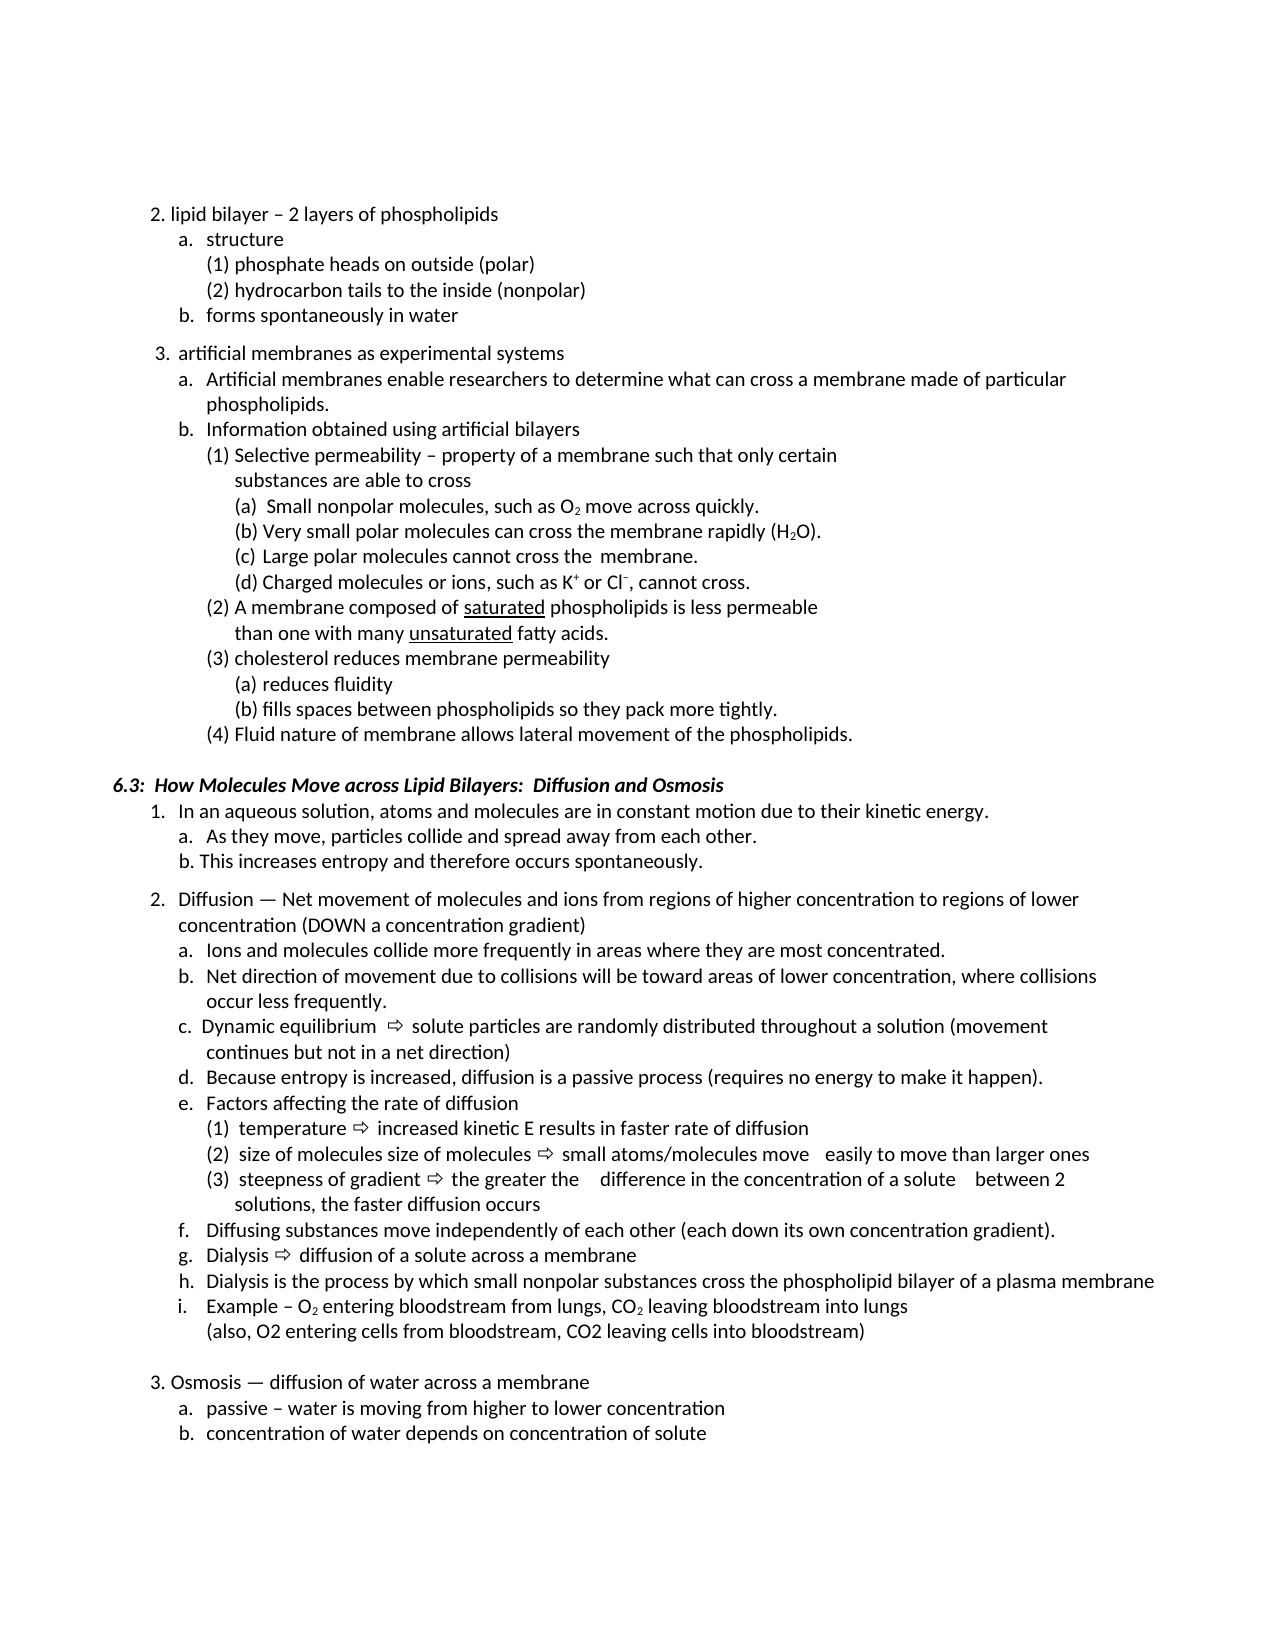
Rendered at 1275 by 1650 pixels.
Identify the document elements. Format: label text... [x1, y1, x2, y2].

text (3) cholesterol reduces membrane permeability [150, 645, 1125, 671]
text a. Ions and molecules collide more frequently in areas where they are most concentrated. [150, 937, 1125, 963]
text (a) reduces fluidity [150, 671, 1125, 696]
text h. Dialysis is the process by which small nonpolar substances cross the phospholipid bilayer of a plasma membrane [178, 1268, 1171, 1293]
list In an aqueous solution, atoms and molecules are in constant motion due to their kinetic energy. [150, 798, 1125, 823]
text (2) hydrocarbon tails to the inside (nonpolar) [150, 277, 1125, 302]
text a. passive – water is moving from higher to lower concentration [150, 1395, 1125, 1420]
text b. concentration of water depends on concentration of solute [150, 1420, 1125, 1474]
text (1) temperature increased kinetic E results in faster rate of diffusion [150, 1115, 1125, 1141]
text b. Information obtained using artificial bilayers [178, 417, 1125, 442]
text (2) A membrane composed of saturated phospholipids is less permeable [150, 594, 1125, 620]
text than one with many unsaturated fatty acids. [150, 620, 1125, 645]
text (b) fills spaces between phospholipids so they pack more tightly. [150, 696, 1125, 722]
text e. Factors affecting the rate of diffusion [150, 1090, 1125, 1115]
text 2. lipid bilayer – 2 layers of phospholipids [150, 201, 1125, 226]
text (4) Fluid nature of membrane allows lateral movement of the phospholipids. [150, 722, 1125, 747]
text 3. artificial membranes as experimental systems [150, 340, 1125, 366]
text (c) Large polar molecules cannot cross the membrane. [150, 544, 1125, 569]
text f. Diffusing substances move independently of each other (each down its own concentration gradient). [150, 1217, 1125, 1242]
text (also, O2 entering cells from bloodstream, CO2 leaving cells into bloodstream) [178, 1319, 1171, 1344]
list Example – O2 entering bloodstream from lungs, CO2 leaving bloodstream into lungs [187, 1293, 1171, 1319]
text c. Dynamic equilibrium solute particles are randomly distributed throughout a solution (movement continues but not in a net direction) [178, 1014, 1125, 1064]
text (3) steepness of gradient the greater the difference in the concentration of a solute between 2 solutions, the faster diffusion occurs [150, 1166, 1125, 1217]
text 3. Osmosis — diffusion of water across a membrane [150, 1369, 1125, 1395]
text (2) size of molecules size of molecules small atoms/molecules move easily to move than larger ones [150, 1141, 1125, 1166]
text 6.3: How Molecules Move across Lipid Bilayers: Diffusion and Osmosis [112, 772, 1125, 798]
list Because entropy is increased, diffusion is a passive process (requires no energy to make it happen). [178, 1064, 1125, 1090]
text a. structure [150, 226, 1125, 252]
text (d) Charged molecules or ions, such as K+ or Cl–, cannot cross. [150, 569, 1125, 594]
text a. Artificial membranes enable researchers to determine what can cross a membrane made of particular phospholipids. [150, 366, 1125, 417]
text b. This increases entropy and therefore occurs spontaneously. [150, 849, 1125, 874]
text 2. Diffusion — Net movement of molecules and ions from regions of higher concentration to regions of lower concentration (DOWN a concentration gradient) [150, 887, 1125, 937]
text (b) Very small polar molecules can cross the membrane rapidly (H2O). [150, 518, 1125, 544]
text a. As they move, particles collide and spread away from each other. [150, 823, 1125, 849]
text g. Dialysis diffusion of a solute across a membrane [150, 1242, 1125, 1268]
text (1) Selective permeability – property of a membrane such that only certain substances are able to cross [150, 442, 1125, 493]
text (a) Small nonpolar molecules, such as O2 move across quickly. [225, 493, 1125, 518]
text b. forms spontaneously in water [150, 302, 1125, 328]
text b. Net direction of movement due to collisions will be toward areas of lower concentration, where collisions occur less frequently. [178, 963, 1125, 1014]
text (1) phosphate heads on outside (polar) [150, 252, 1125, 277]
